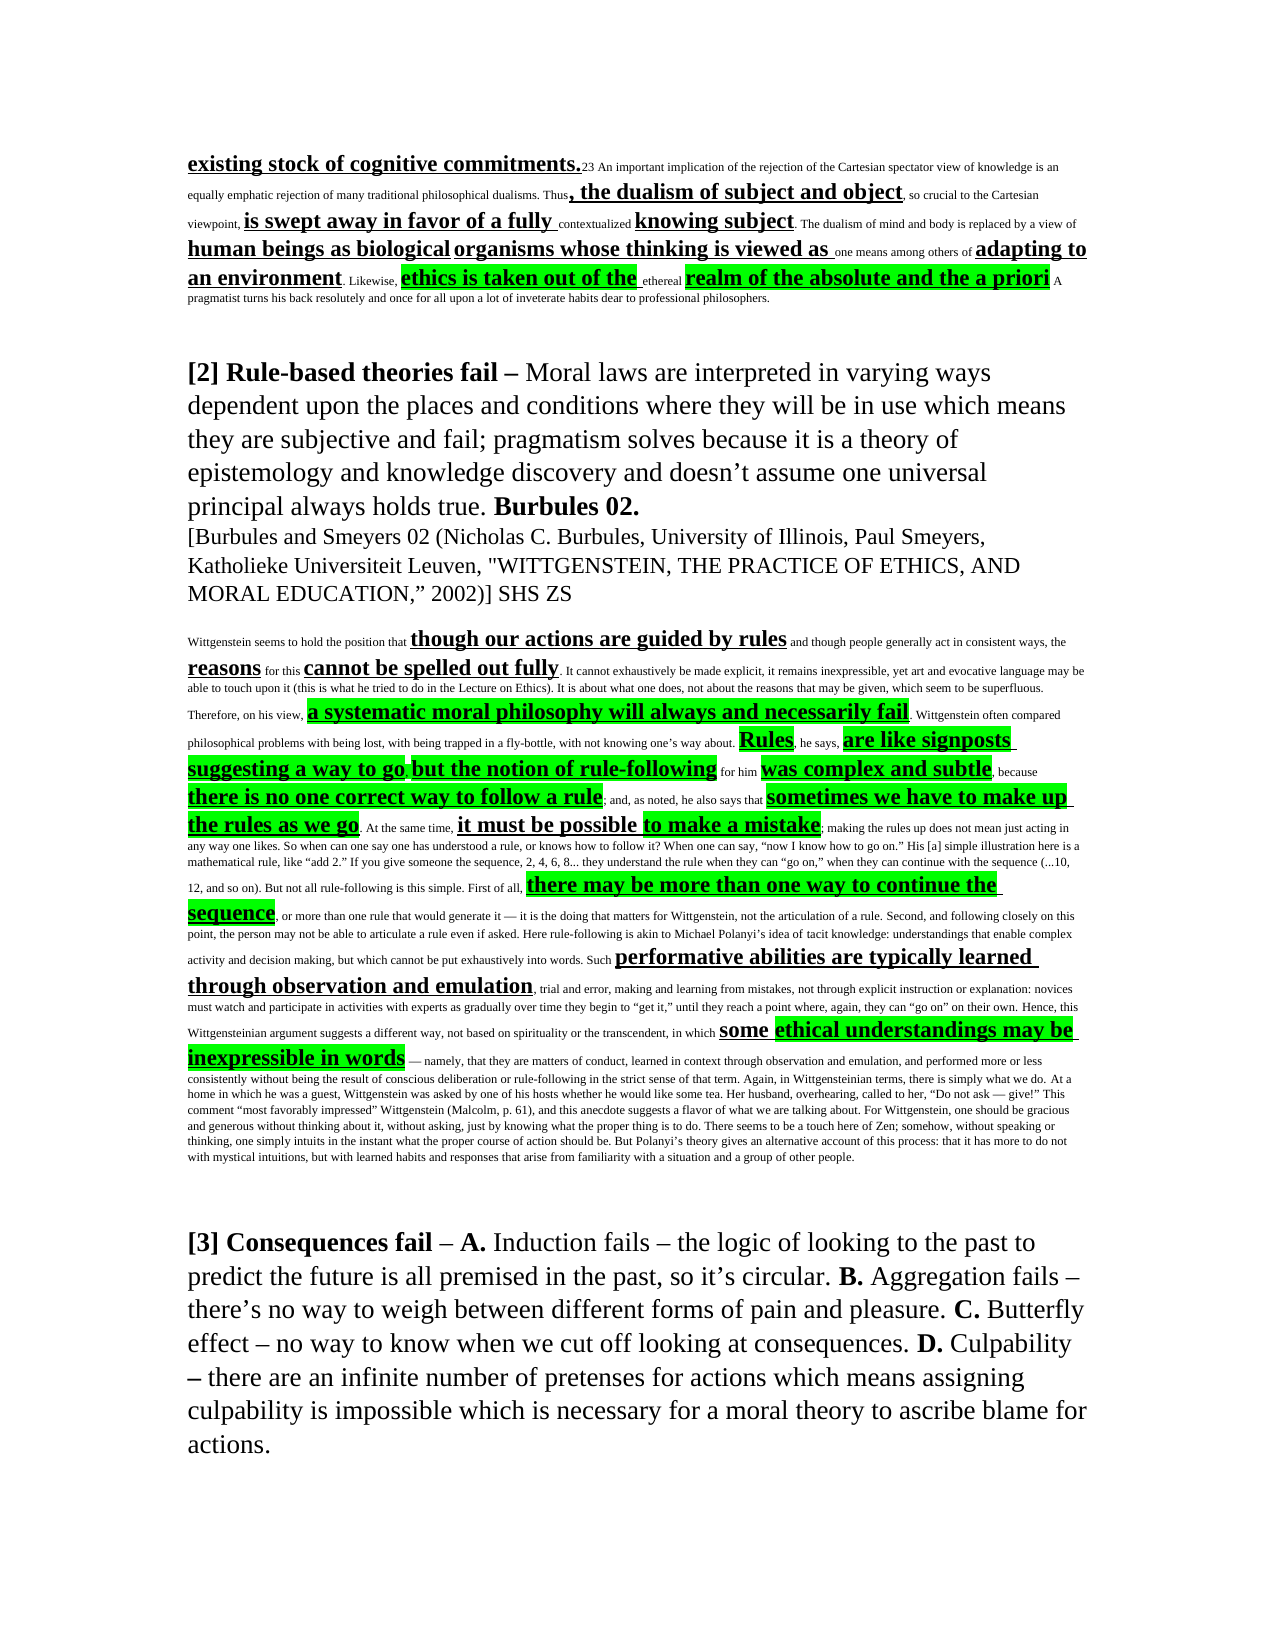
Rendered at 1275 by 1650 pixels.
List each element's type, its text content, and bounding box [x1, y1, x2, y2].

text Wittgenstein seems to hold the position that though our actions are guided by rules and though people generally act in consistent ways, the reasons for this cannot be spelled out fully. It cannot exhaustively be made explicit, it remains inexpressible, yet art and evocative language may be able to touch upon it (this is what he tried to do in the Lecture on Ethics). It is about what one does, not about the reasons that may be given, which seem to be superfluous. Therefore, on his view, a systematic moral philosophy will always and necessarily fail. Wittgenstein often compared philosophical problems with being lost, with being trapped in a fly-bottle, with not knowing one’s way about. Rules, he says, are like signposts suggesting a way to go, but the notion of rule-following for him was complex and subtle, because there is no one correct way to follow a rule; and, as noted, he also says that sometimes we have to make up the rules as we go. At the same time, it must be possible to make a mistake; making the rules up does not mean just acting in any way one likes. So when can one say one has understood a rule, or knows how to follow it? When one can say, “now I know how to go on.” His [a] simple illustration here is a mathematical rule, like “add 2.” If you give someone the sequence, 2, 4, 6, 8... they understand the rule when they can “go on,” when they can continue with the sequence (...10, 12, and so on). But not all rule-following is this simple. First of all, there may be more than one way to continue the sequence, or more than one rule that would generate it — it is the doing that matters for Wittgenstein, not the articulation of a rule. Second, and following closely on this point, the person may not be able to articulate a rule even if asked. Here rule-following is akin to Michael Polanyi’s idea of tacit knowledge: understandings that enable complex activity and decision making, but which cannot be put exhaustively into words. Such performative abilities are typically learned through observation and emulation, trial and error, making and learning from mistakes, not through explicit instruction or explanation: novices must watch and participate in activities with experts as gradually over time they begin to “get it,” until they reach a point where, again, they can “go on” on their own. Hence, this Wittgensteinian argument suggests a different way, not based on spirituality or the transcendent, in which some ethical understandings may be inexpressible in words — namely, that they are matters of conduct, learned in context through observation and emulation, and performed more or less consistently without being the result of conscious deliberation or rule-following in the strict sense of that term. Again, in Wittgensteinian terms, there is simply what we do. At a home in which he was a guest, Wittgenstein was asked by one of his hosts whether he would like some tea. Her husband, overhearing, called to her, “Do not ask — give!” This comment “most favorably impressed” Wittgenstein (Malcolm, p. 61), and this anecdote suggests a flavor of what we are talking about. For Wittgenstein, one should be gracious and generous without thinking about it, without asking, just by knowing what the proper thing is to do. There seems to be a touch here of Zen; somehow, without speaking or thinking, one simply intuits in the instant what the proper course of action should be. But Polanyi’s theory gives an alternative account of this process: that it has more to do not with mystical intuitions, but with learned habits and responses that arise from familiarity with a situation and a group of other people. [187, 625, 1087, 1164]
subtitle [3] Consequences fail – A. Induction fails – the logic of looking to the past to predict the future is all premised in the past, so it’s circular. B. Aggregation fails – there’s no way to weigh between different forms of pain and pleasure. C. Butterfly effect – no way to know when we cut off looking at consequences. D. Culpability – there are an infinite number of pretenses for actions which means assigning culpability is impossible which is necessary for a moral theory to ascribe blame for actions. [187, 1227, 1087, 1459]
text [187, 150, 1087, 306]
subtitle [2] Rule-based theories fail – Moral laws are interpreted in varying ways dependent upon the places and conditions where they will be in use which means they are subjective and fail; pragmatism solves because it is a theory of epistemology and knowledge discovery and doesn’t assume one universal principal always holds true. Burbules 02. [187, 356, 1087, 521]
text [Burbules and Smeyers 02 (Nicholas C. Burbules, University of Illinois, Paul Smeyers, Katholieke Universiteit Leuven, "WITTGENSTEIN, THE PRACTICE OF ETHICS, AND MORAL EDUCATION,” 2002)] SHS ZS [187, 523, 1087, 607]
